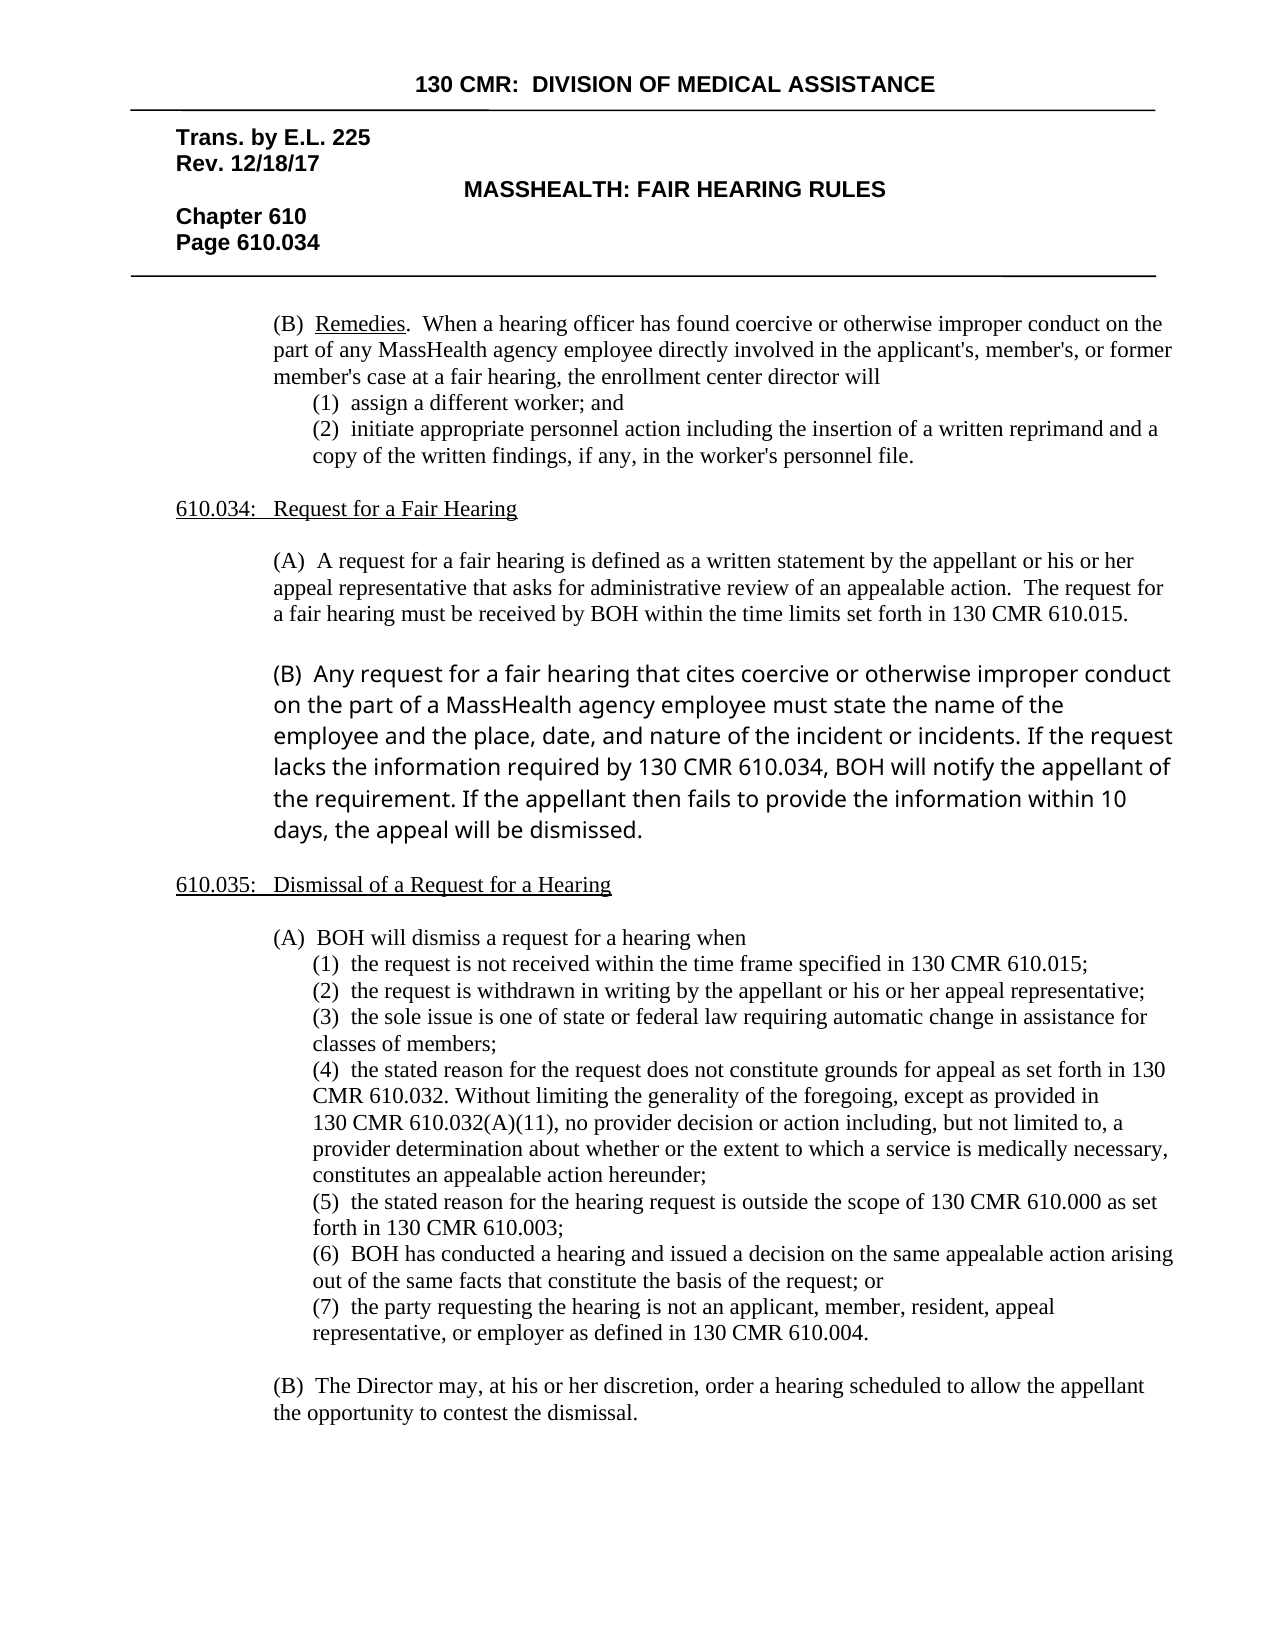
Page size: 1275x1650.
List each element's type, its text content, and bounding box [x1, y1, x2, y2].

text (B) Any request for a fair hearing that cites coercive or otherwise improper conduct on the part of a MassHealth agency employee must state the name of the employee and the place, date, and nature of the incident or incidents. If the request lacks the information required by 130 CMR 610.034, BOH will notify the appellant of the requirement. If the appellant then fails to provide the information within 10 days, the appeal will be dismissed. [273, 658, 1174, 845]
text (2) initiate appropriate personnel action including the insertion of a written reprimand and a copy of the written findings, if any, in the worker's personnel file. [312, 416, 1174, 468]
text (B) Remedies. When a hearing officer has found coercive or otherwise improper conduct on the part of any MassHealth agency employee directly involved in the applicant's, member's, or former member's case at a fair hearing, the enrollment center director will [273, 310, 1174, 389]
text (A) BOH will dismiss a request for a hearing when [273, 924, 1174, 951]
text Trans. by E.L. 225 [176, 124, 1174, 150]
text Chapter 610 [176, 203, 1174, 229]
text Rev. 12/18/17 [176, 150, 1174, 176]
text (A) A request for a fair hearing is defined as a written statement by the appellant or his or her appeal representative that asks for administrative review of an appealable action. The request for a fair hearing must be received by BOH within the time limits set forth in 130 CMR 610.015. [273, 547, 1174, 626]
text 610.034: Request for a Fair Hearing [176, 494, 1174, 521]
text (7) the party requesting the hearing is not an applicant, member, resident, appeal representative, or employer as defined in 130 CMR 610.004. [312, 1293, 1174, 1346]
text (1) the request is not received within the time frame specified in 130 CMR 610.015; [312, 951, 1174, 977]
text (B) The Director may, at his or her discretion, order a hearing scheduled to allow the appellant the opportunity to contest the dismissal. [273, 1372, 1174, 1425]
text (6) BOH has conducted a hearing and issued a decision on the same appealable action arising out of the same facts that constitute the basis of the request; or [312, 1240, 1174, 1293]
text (1) assign a different worker; and [312, 389, 1174, 416]
text (2) the request is withdrawn in writing by the appellant or his or her appeal representative; [312, 977, 1174, 1003]
text MASSHEALTH: FAIR HEARING RULES [176, 176, 1174, 203]
text (4) the stated reason for the request does not constitute grounds for appeal as set forth in 130 CMR 610.032. Without limiting the generality of the foregoing, except as provided in 130 CMR 610.032(A)(11), no provider decision or action including, but not limited to, a provider determination about whether or the extent to which a service is medically necessary, constitutes an appealable action hereunder; [312, 1056, 1174, 1188]
text (5) the stated reason for the hearing request is outside the scope of 130 CMR 610.000 as set forth in 130 CMR 610.003; [312, 1188, 1174, 1240]
text (3) the sole issue is one of state or federal law requiring automatic change in assistance for classes of members; [312, 1003, 1174, 1056]
text 610.035: Dismissal of a Request for a Hearing [176, 871, 1174, 898]
text Page 610.034 [176, 229, 1174, 255]
text 130 CMR: DIVISION OF MEDICAL ASSISTANCE [176, 71, 1174, 97]
